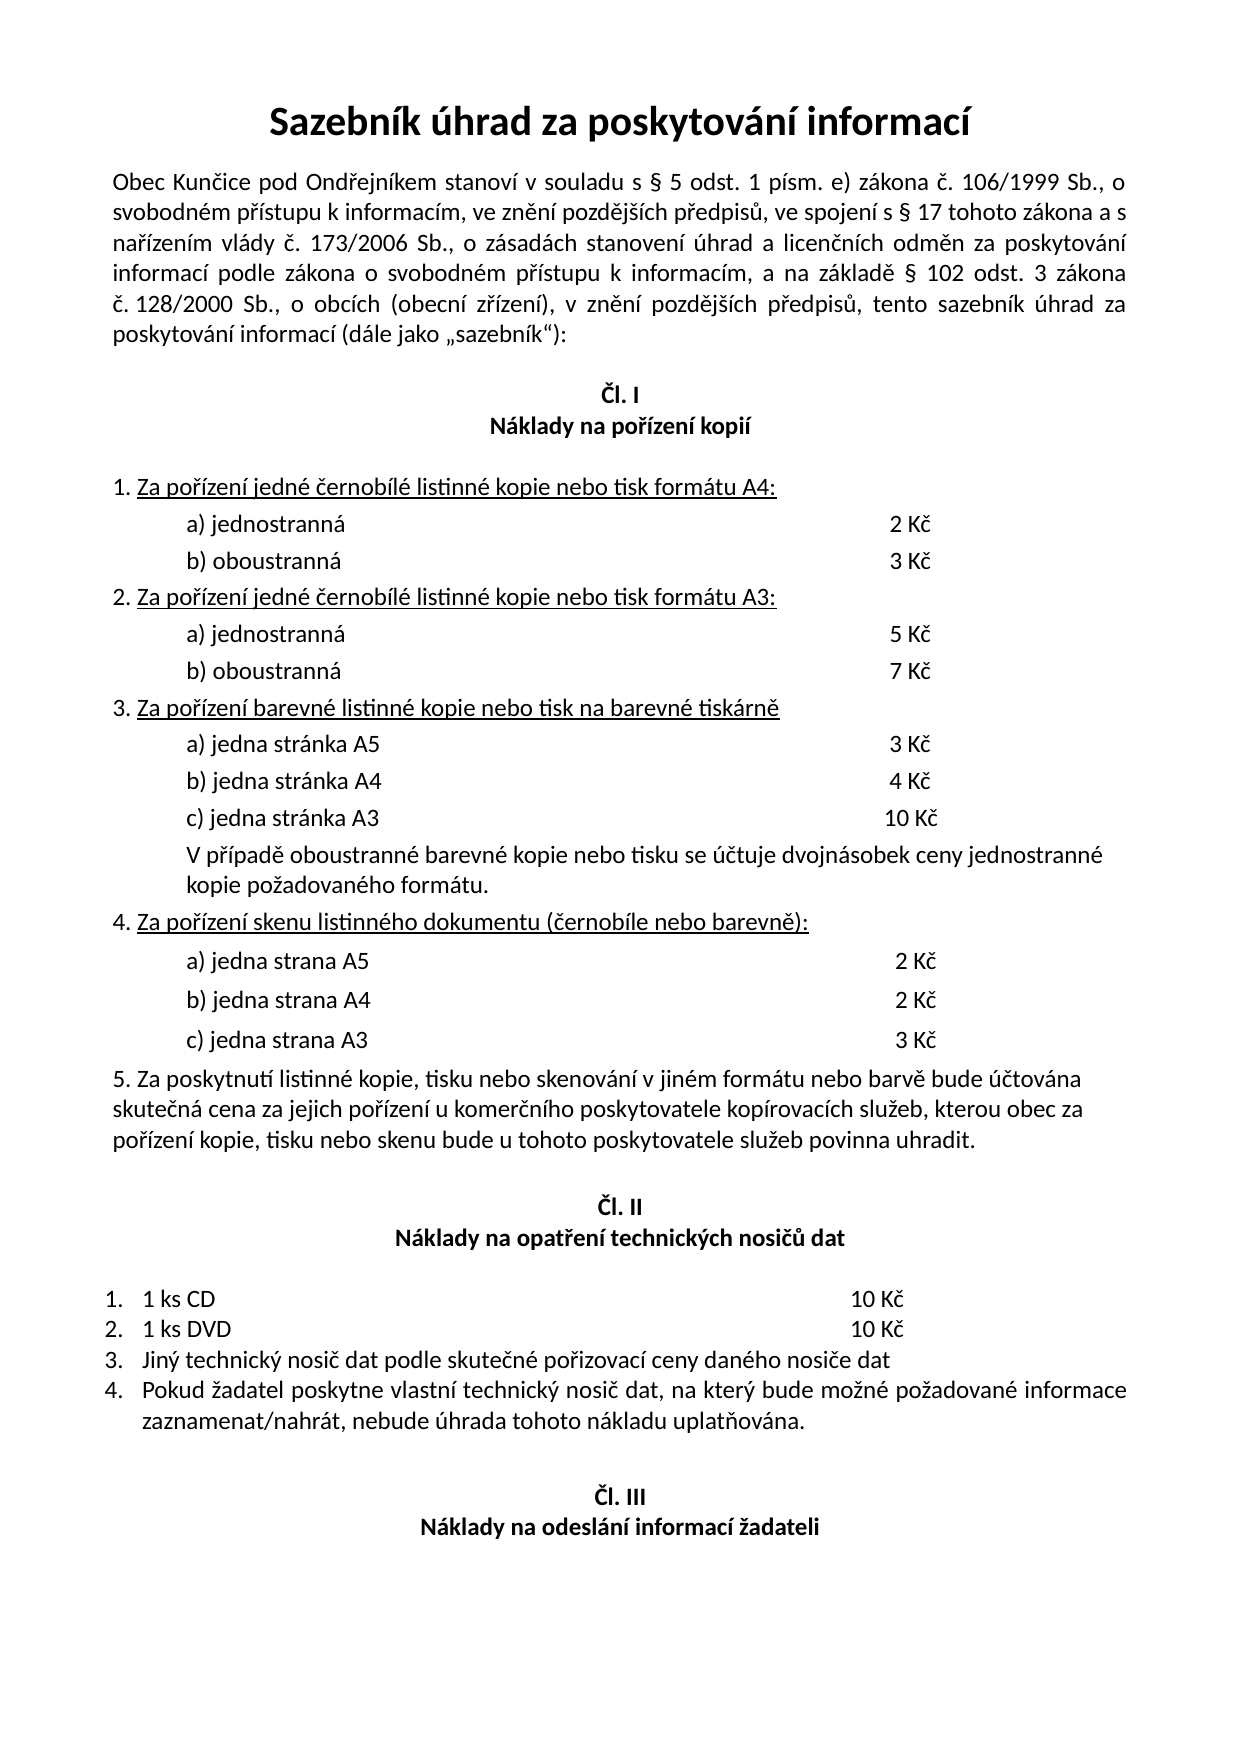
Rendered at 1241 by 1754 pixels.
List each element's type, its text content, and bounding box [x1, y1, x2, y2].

text a) jedna strana A5 2 Kč [186, 945, 1128, 976]
text b) jedna strana A4 2 Kč [186, 984, 1128, 1015]
list 1 ks CD 10 Kč [104, 1283, 1128, 1313]
text Čl. III [112, 1481, 1128, 1511]
text b) oboustranná 7 Kč [112, 655, 1128, 686]
text Náklady na odeslání informací žadateli [112, 1511, 1128, 1542]
text b) jedna stránka A4 4 Kč [112, 765, 1128, 796]
text a) jednostranná 2 Kč [112, 508, 1128, 538]
text 5. Za poskytnutí listinné kopie, tisku nebo skenování v jiném formátu nebo barvě bude účtována skutečná cena za jejich pořízení u komerčního poskytovatele kopírovacích služeb, kterou obec za pořízení kopie, tisku nebo skenu bude u tohoto poskytovatele služeb povinna uhradit. [112, 1063, 1128, 1154]
text b) oboustranná 3 Kč [112, 545, 1128, 575]
text V případě oboustranné barevné kopie nebo tisku se účtuje dvojnásobek ceny jednostranné kopie požadovaného formátu. [186, 839, 1128, 900]
text Obec Kunčice pod Ondřejníkem stanoví v souladu s § 5 odst. 1 písm. e) zákona č. 106/1999 Sb., o svobodném přístupu k informacím, ve znění pozdějších předpisů, ve spojení s § 17 tohoto zákona a s nařízením vlády č. 173/2006 Sb., o zásadách stanovení úhrad a licenčních odměn za poskytování informací podle zákona o svobodném přístupu k informacím, a na základě § 102 odst. 3 zákona č. 128/2000 Sb., o obcích (obecní zřízení), v znění pozdějších předpisů, tento sazebník úhrad za poskytování informací (dále jako „sazebník“): [112, 166, 1128, 349]
text Náklady na opatření technických nosičů dat [112, 1222, 1128, 1252]
text c) jedna stránka A3 10 Kč [112, 802, 1128, 833]
list Jiný technický nosič dat podle skutečné pořizovací ceny daného nosiče dat [104, 1344, 1128, 1374]
text 1. Za pořízení jedné černobílé listinné kopie nebo tisk formátu A4: [112, 471, 1128, 502]
text Sazebník úhrad za poskytování informací [112, 94, 1128, 145]
text a) jedna stránka A5 3 Kč [112, 729, 1128, 759]
text 2. Za pořízení jedné černobílé listinné kopie nebo tisk formátu A3: [112, 582, 1128, 612]
text 4. Za pořízení skenu listinného dokumentu (černobíle nebo barevně): [112, 906, 1128, 937]
text c) jedna strana A3 3 Kč [186, 1024, 1128, 1054]
list Pokud žadatel poskytne vlastní technický nosič dat, na který bude možné požadované informace zaznamenat/nahrát, nebude úhrada tohoto nákladu uplatňována. [104, 1374, 1128, 1435]
text Čl. I [112, 380, 1128, 410]
text a) jednostranná 5 Kč [112, 618, 1128, 649]
list 1 ks DVD 10 Kč [104, 1313, 1128, 1344]
text 3. Za pořízení barevné listinné kopie nebo tisk na barevné tiskárně [112, 692, 1128, 722]
text Náklady na pořízení kopií [112, 410, 1128, 441]
text Čl. II [112, 1191, 1128, 1222]
